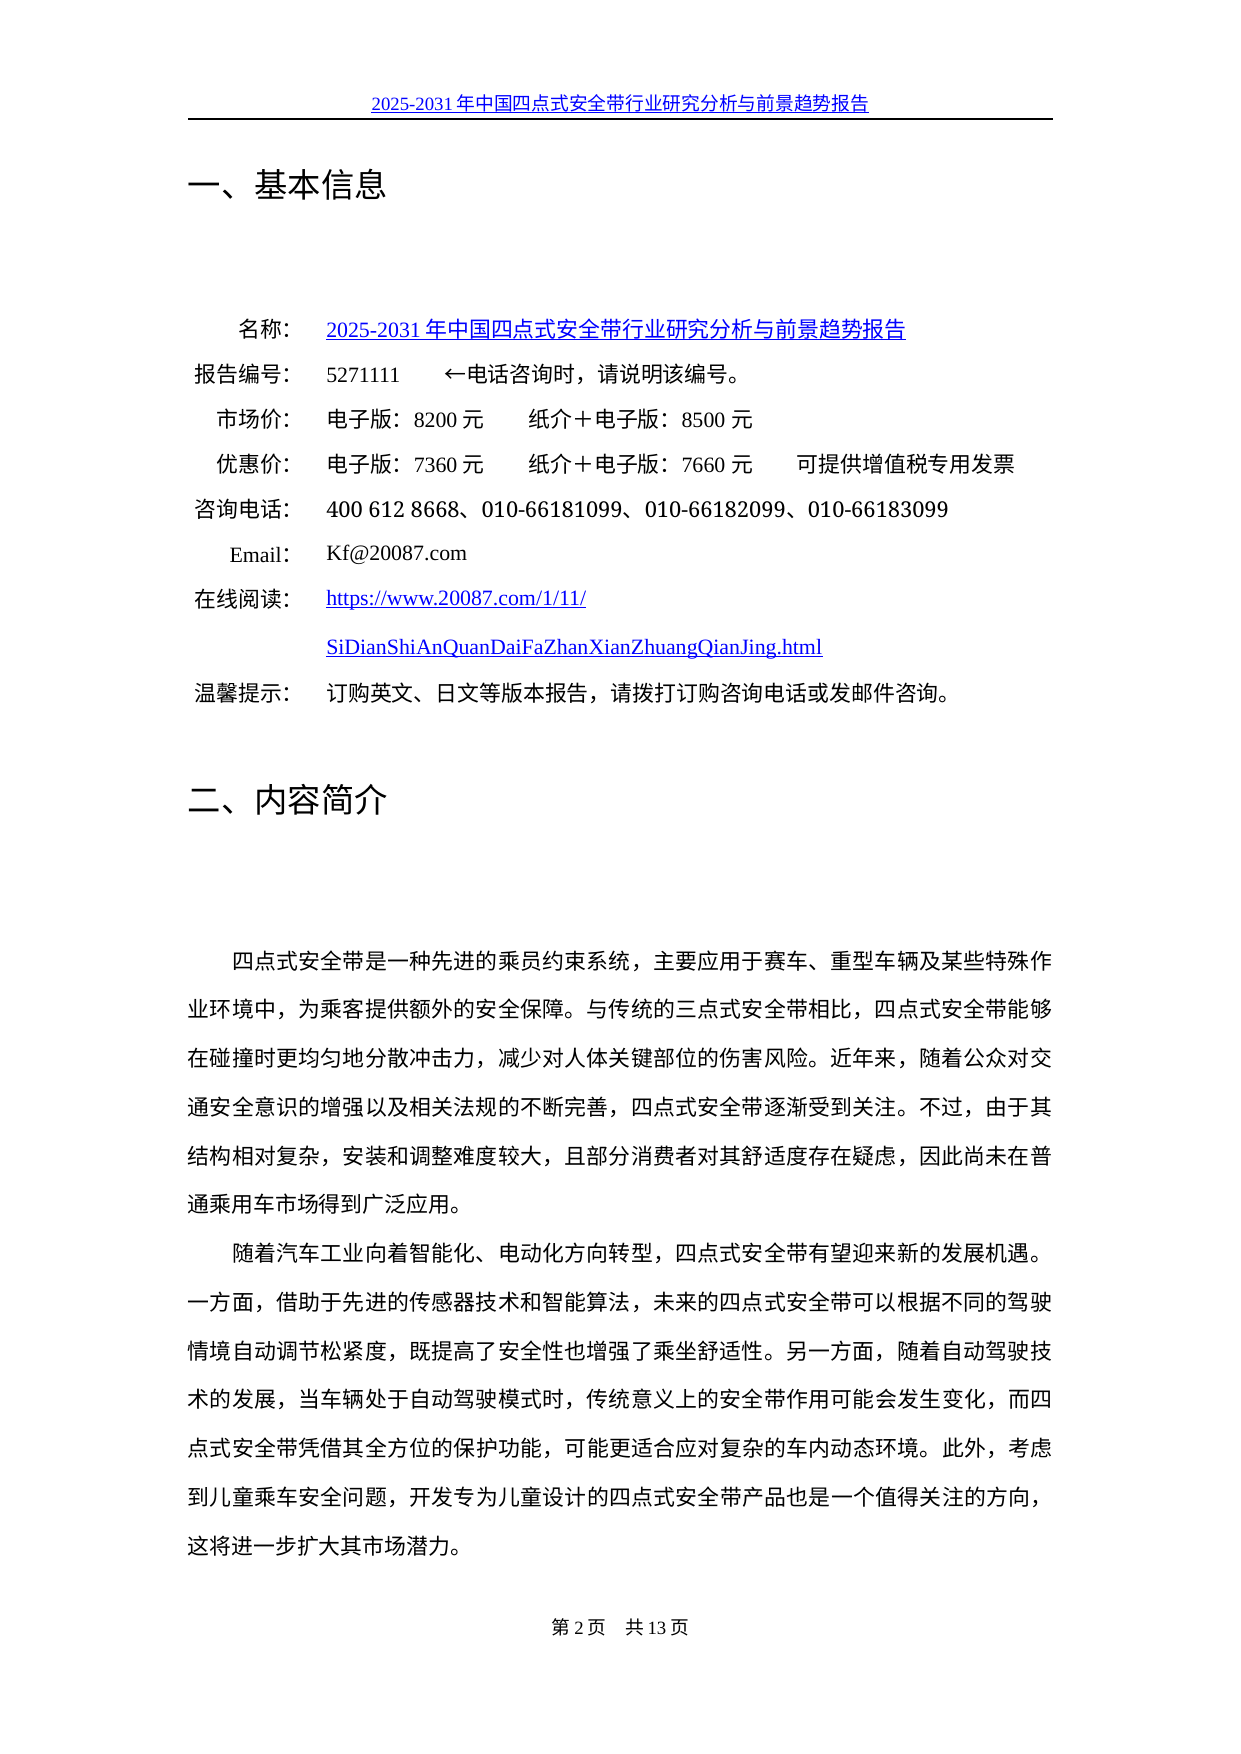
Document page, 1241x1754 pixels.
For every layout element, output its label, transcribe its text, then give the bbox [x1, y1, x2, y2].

table_cell 400 612 8668、010-66181099、010-66182099、010-66183099 [315, 492, 1073, 537]
table_header 2025-2031年中国四点式安全带行业研究分析与前景趋势报告 [315, 312, 1073, 357]
table_cell 5271111 ←电话咨询时，请说明该编号。 [315, 357, 1073, 402]
table_cell [315, 582, 1073, 675]
table_cell Kf@20087.com [315, 537, 1073, 582]
table_cell 咨询电话： [167, 492, 315, 537]
table_cell 市场价： [167, 402, 315, 447]
table_cell 报告编号： [167, 357, 315, 402]
table_cell 电子版：8200 元 纸介＋电子版：8500 元 [315, 402, 1073, 447]
table_cell 在线阅读： [167, 582, 315, 675]
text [187, 943, 1053, 1561]
table_cell 订购英文、日文等版本报告，请拨打订购咨询电话或发邮件咨询。 [315, 675, 1073, 720]
title 二、内容简介 [187, 766, 1053, 831]
table_cell 温馨提示： [167, 675, 315, 720]
table_cell 优惠价： [167, 447, 315, 492]
table_cell Email： [167, 537, 315, 582]
title 一、基本信息 [187, 150, 1053, 215]
table_header 名称： [167, 312, 315, 357]
table_cell 电子版：7360 元 纸介＋电子版：7660 元 可提供增值税专用发票 [315, 447, 1073, 492]
